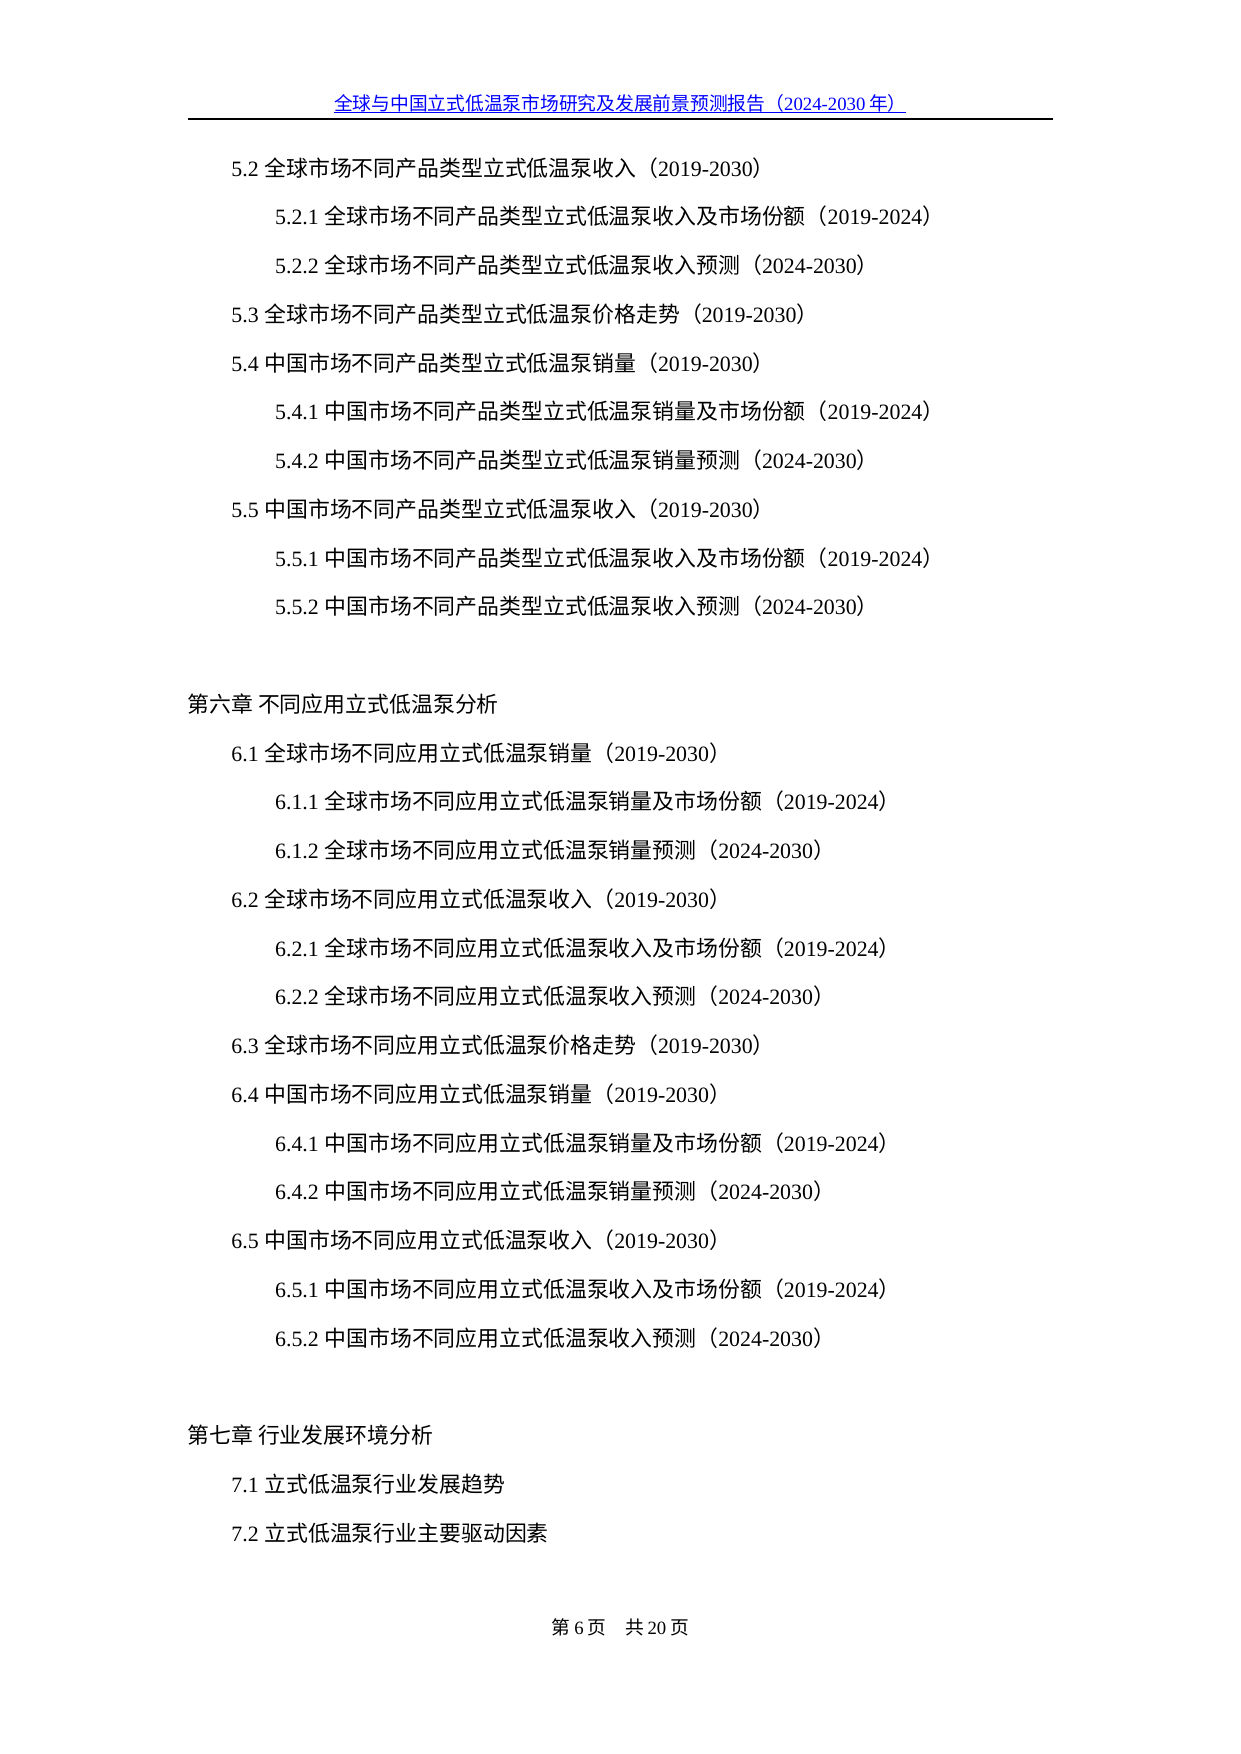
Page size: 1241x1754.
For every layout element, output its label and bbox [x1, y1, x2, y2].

text [187, 150, 1053, 1548]
